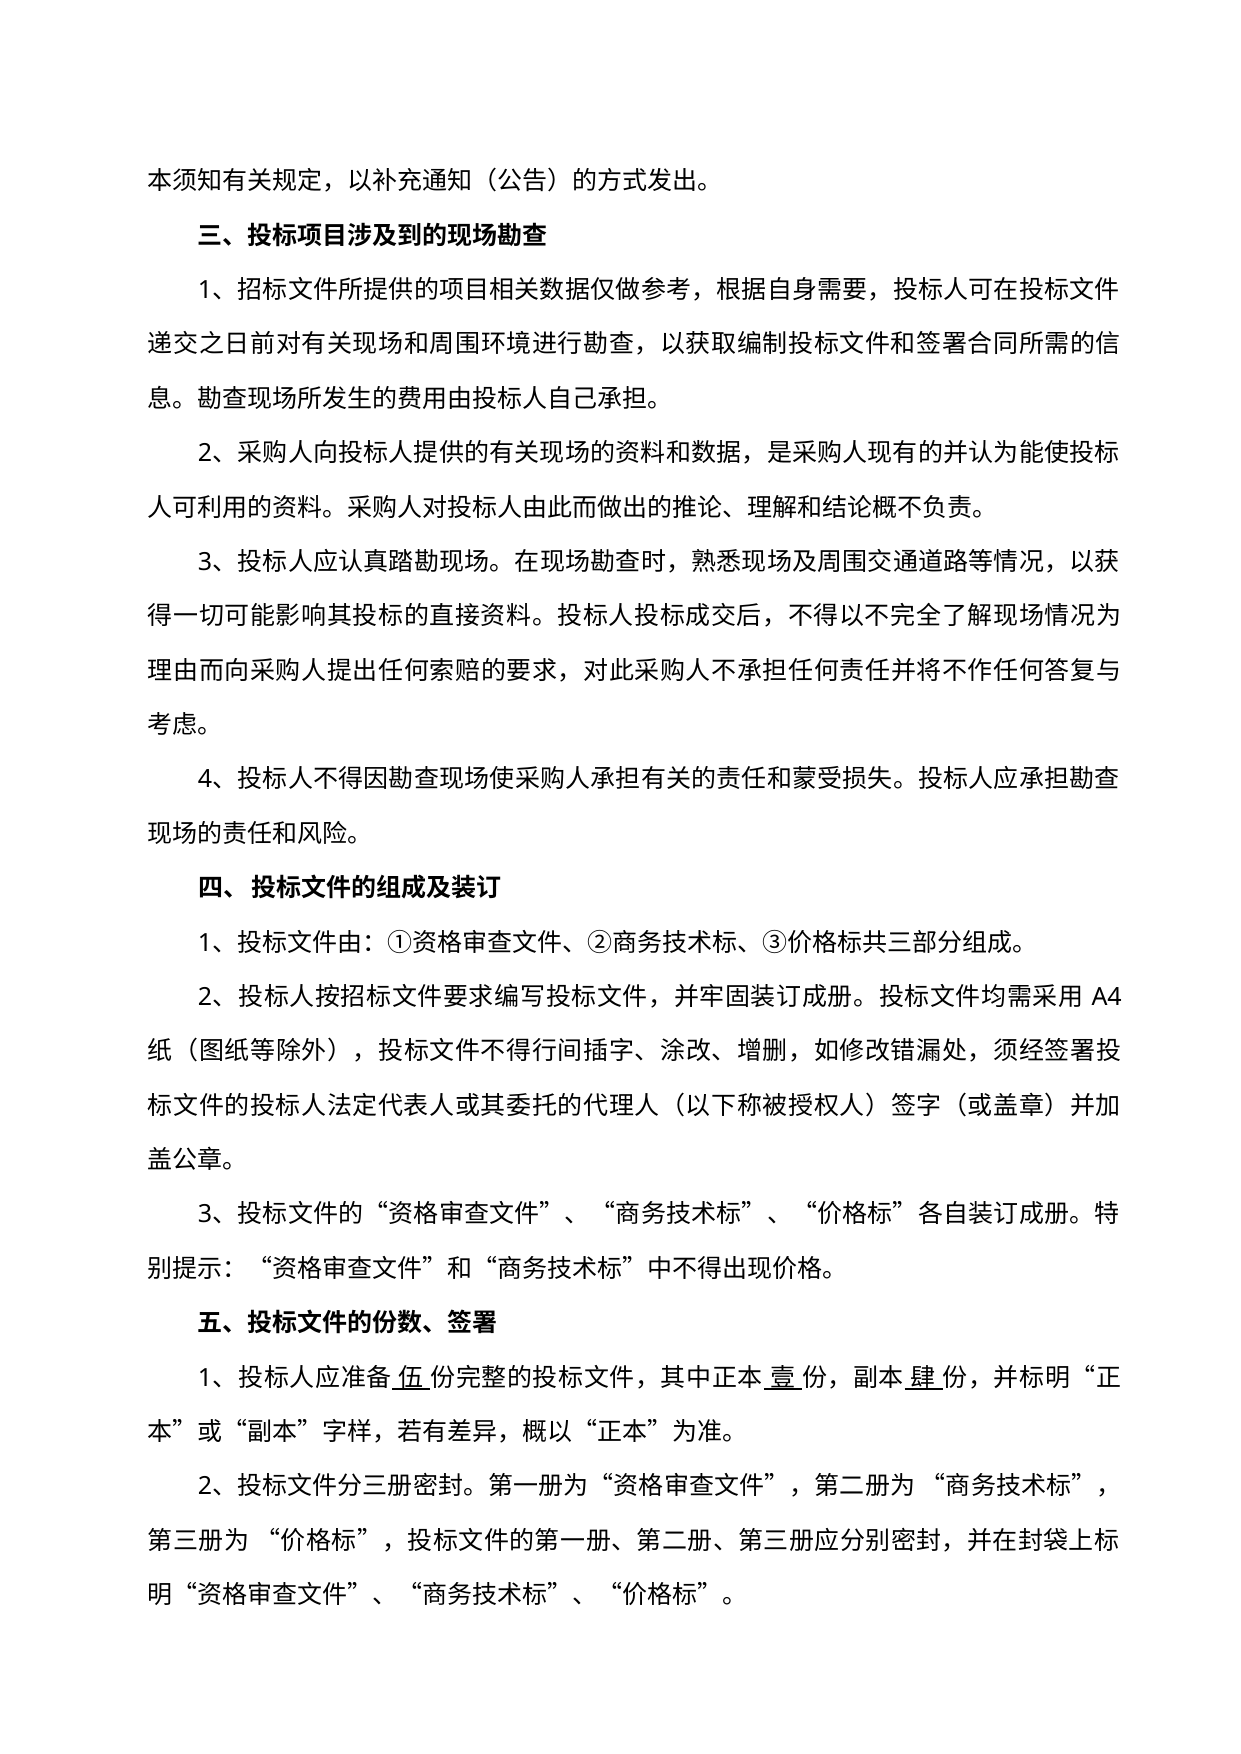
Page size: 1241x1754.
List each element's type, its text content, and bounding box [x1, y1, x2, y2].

text 1、投标人应准备 伍 份完整的投标文件，其中正本 壹 份，副本 肆 份，并标明“正本”或“副本”字样，若有差异，概以“正本”为准。 [148, 1357, 1122, 1448]
text 4、投标人不得因勘查现场使采购人承担有关的责任和蒙受损失。投标人应承担勘查现场的责任和风险。 [148, 759, 1122, 849]
text 3、投标人应认真踏勘现场。在现场勘查时，熟悉现场及周围交通道路等情况，以获得一切可能影响其投标的直接资料。投标人投标成交后，不得以不完全了解现场情况为理由而向采购人提出任何索赔的要求，对此采购人不承担任何责任并将不作任何答复与考虑。 [148, 541, 1122, 741]
text 2、投标文件分三册密封。第一册为“资格审查文件”，第二册为 “商务技术标”，第三册为 “价格标”，投标文件的第一册、第二册、第三册应分别密封，并在封袋上标明“资格审查文件”、“商务技术标”、“价格标”。 [148, 1466, 1122, 1611]
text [148, 161, 1122, 197]
text 1、招标文件所提供的项目相关数据仅做参考，根据自身需要，投标人可在投标文件递交之日前对有关现场和周围环境进行勘查，以获取编制投标文件和签署合同所需的信息。勘查现场所发生的费用由投标人自己承担。 [148, 269, 1122, 414]
list 投标文件的组成及装订 [198, 868, 1122, 904]
text 1、投标文件由：①资格审查文件、②商务技术标、③价格标共三部分组成。 [148, 922, 1122, 958]
text 2、采购人向投标人提供的有关现场的资料和数据，是采购人现有的并认为能使投标人可利用的资料。采购人对投标人由此而做出的推论、理解和结论概不负责。 [148, 433, 1122, 523]
text 2、投标人按招标文件要求编写投标文件，并牢固装订成册。投标文件均需采用A4纸（图纸等除外），投标文件不得行间插字、涂改、增删，如修改错漏处，须经签署投标文件的投标人法定代表人或其委托的代理人（以下称被授权人）签字（或盖章）并加盖公章。 [148, 976, 1122, 1176]
text 五、投标文件的份数、签署 [148, 1303, 1122, 1339]
text 三、投标项目涉及到的现场勘查 [148, 215, 1122, 251]
text 3、投标文件的“资格审查文件”、“商务技术标”、“价格标”各自装订成册。特别提示：“资格审查文件”和“商务技术标”中不得出现价格。 [148, 1194, 1122, 1284]
